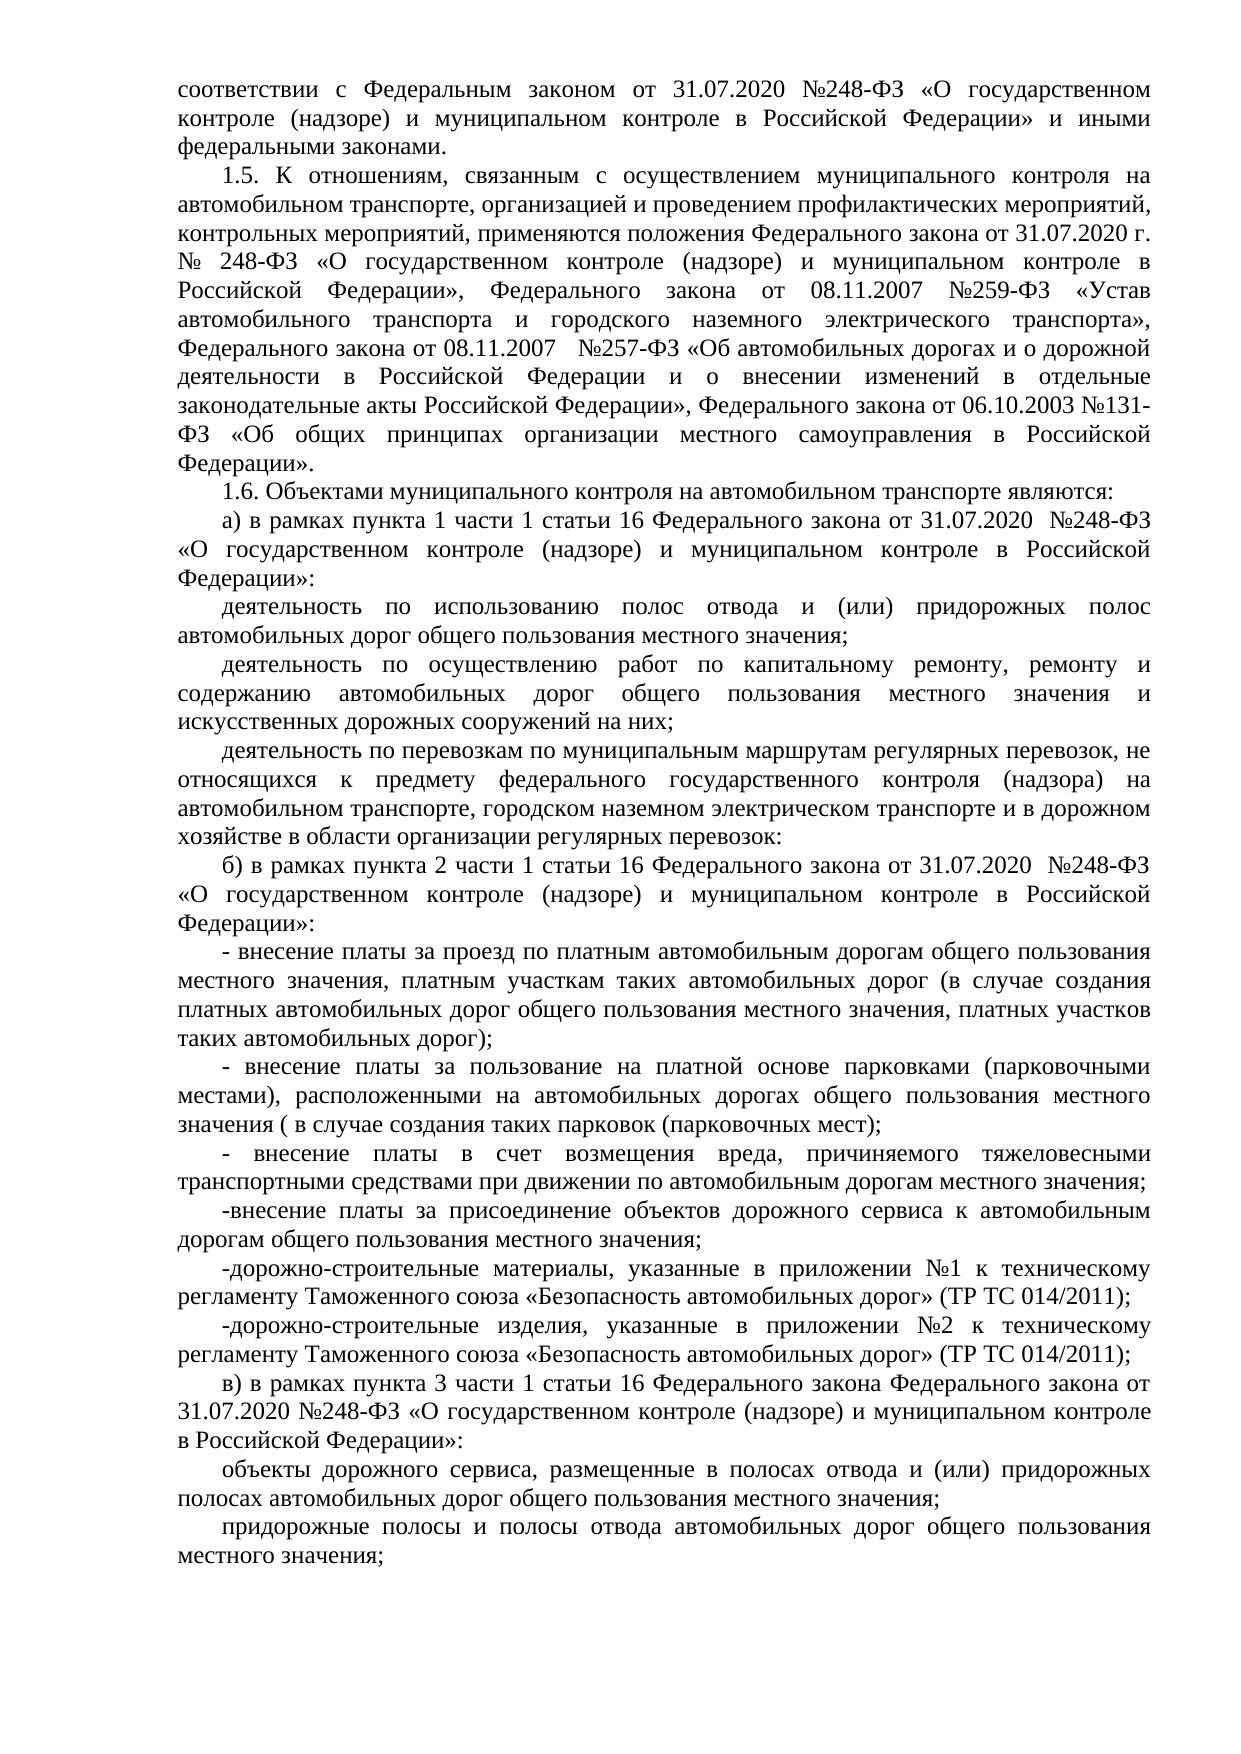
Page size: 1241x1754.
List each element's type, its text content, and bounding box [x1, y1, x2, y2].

list придорожные полосы и полосы отвода автомобильных дорог общего пользования местного значения; [177, 1511, 1152, 1569]
list в) в рамках пункта 3 части 1 статьи 16 Федерального закона Федерального закона от 31.07.2020 №248-ФЗ «О государственном контроле (надзоре) и муниципальном контроле в Российской Федерации»: [177, 1368, 1152, 1454]
list - внесение платы в счет возмещения вреда, причиняемого тяжеловесными транспортными средствами при движении по автомобильным дорогам местного значения; [177, 1138, 1152, 1195]
list - внесение платы за проезд по платным автомобильным дорогам общего пользования местного значения, платным участкам таких автомобильных дорог (в случае создания платных автомобильных дорог общего пользования местного значения, платных участков таких автомобильных дорог); [177, 936, 1152, 1051]
list -дорожно-строительные изделия, указанные в приложении №2 к техническому регламенту Таможенного союза «Безопасность автомобильных дорог» (ТР ТС 014/2011); [177, 1310, 1152, 1368]
list 1.6. Объектами муниципального контроля на автомобильном транспорте являются: [177, 476, 1152, 505]
list -внесение платы за присоединение объектов дорожного сервиса к автомобильным дорогам общего пользования местного значения; [177, 1195, 1152, 1253]
list деятельность по перевозкам по муниципальным маршрутам регулярных перевозок, не относящихся к предмету федерального государственного контроля (надзора) на автомобильном транспорте, городском наземном электрическом транспорте и в дорожном хозяйстве в области организации регулярных перевозок: [177, 735, 1152, 850]
list 1.5. К отношениям, связанным с осуществлением муниципального контроля на автомобильном транспорте, организацией и проведением профилактических мероприятий, контрольных мероприятий, применяются положения Федерального закона от 31.07.2020 г. № 248-ФЗ «О государственном контроле (надзоре) и муниципальном контроле в Российской Федерации», Федерального закона от 08.11.2007 №259-ФЗ «Устав автомобильного транспорта и городского наземного электрического транспорта», Федерального закона от 08.11.2007 №257-ФЗ «Об автомобильных дорогах и о дорожной деятельности в Российской Федерации и о внесении изменений в отдельные законодательные акты Российской Федерации», Федерального закона от 06.10.2003 №131-ФЗ «Об общих принципах организации местного самоуправления в Российской Федерации». [177, 160, 1152, 476]
list б) в рамках пункта 2 части 1 статьи 16 Федерального закона от 31.07.2020 №248-ФЗ «О государственном контроле (надзоре) и муниципальном контроле в Российской Федерации»: [177, 850, 1152, 936]
list объекты дорожного сервиса, размещенные в полосах отвода и (или) придорожных полосах автомобильных дорог общего пользования местного значения; [177, 1454, 1152, 1511]
list -дорожно-строительные материалы, указанные в приложении №1 к техническому регламенту Таможенного союза «Безопасность автомобильных дорог» (ТР ТС 014/2011); [177, 1253, 1152, 1310]
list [177, 74, 1152, 160]
list деятельность по использованию полос отвода и (или) придорожных полос автомобильных дорог общего пользования местного значения; [177, 591, 1152, 649]
list - внесение платы за пользование на платной основе парковками (парковочными местами), расположенными на автомобильных дорогах общего пользования местного значения ( в случае создания таких парковок (парковочных мест); [177, 1051, 1152, 1138]
list деятельность по осуществлению работ по капитальному ремонту, ремонту и содержанию автомобильных дорог общего пользования местного значения и искусственных дорожных сооружений на них; [177, 649, 1152, 735]
list а) в рамках пункта 1 части 1 статьи 16 Федерального закона от 31.07.2020 №248-ФЗ «О государственном контроле (надзоре) и муниципальном контроле в Российской Федерации»: [177, 505, 1152, 591]
